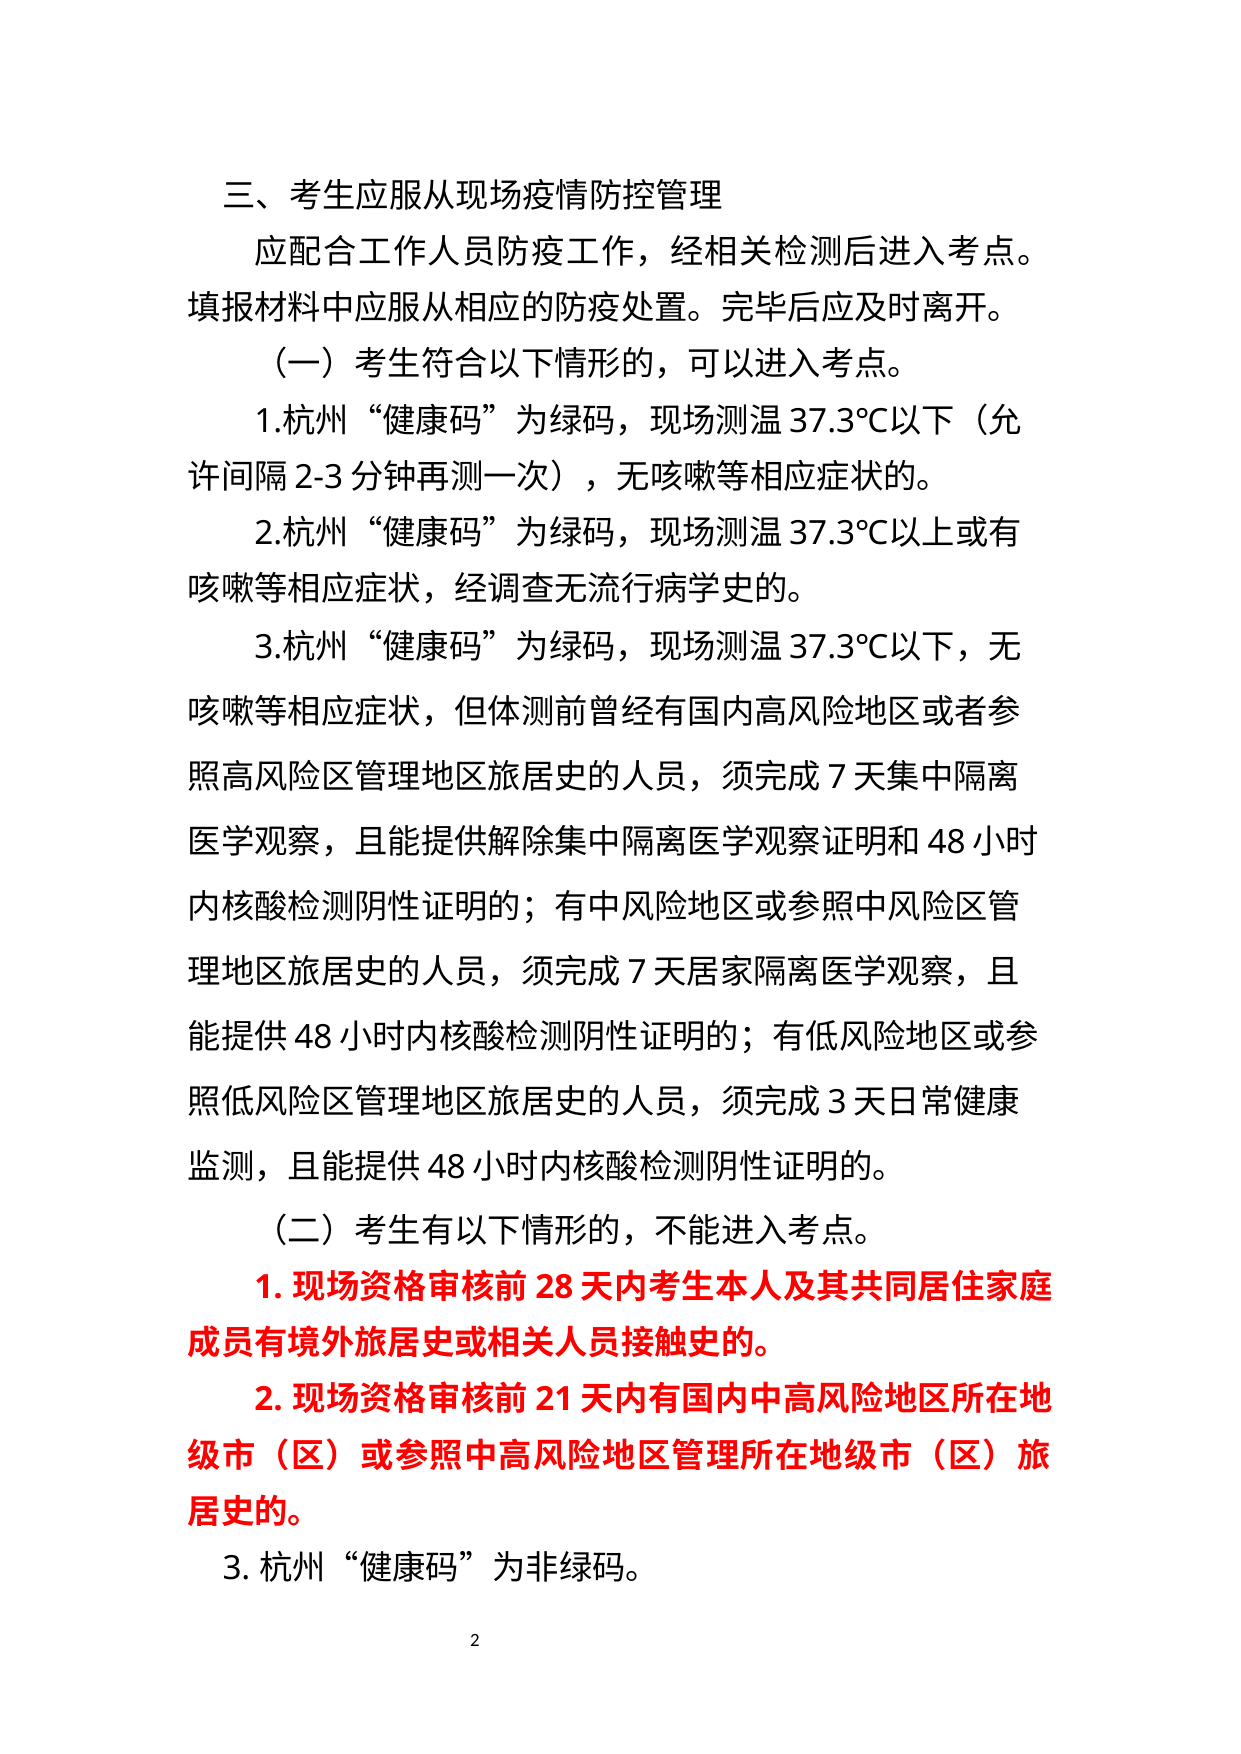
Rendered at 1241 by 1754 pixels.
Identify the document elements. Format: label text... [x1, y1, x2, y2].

text （二）考生有以下情形的，不能进入考点。 [187, 1197, 1053, 1253]
text 1. 现场资格审核前28天内考生本人及其共同居住家庭成员有境外旅居史或相关人员接触史的。 [187, 1253, 1053, 1366]
text 3. 杭州“健康码”为非绿码。 [187, 1534, 1053, 1591]
text 3.杭州“健康码”为绿码，现场测温37.3℃以下，无咳嗽等相应症状，但体测前曾经有国内高风险地区或者参照高风险区管理地区旅居史的人员，须完成7天集中隔离医学观察，且能提供解除集中隔离医学观察证明和48小时内核酸检测阴性证明的；有中风险地区或参照中风险区管理地区旅居史的人员，须完成7天居家隔离医学观察，且能提供48小时内核酸检测阴性证明的；有低风险地区或参照低风险区管理地区旅居史的人员，须完成3天日常健康监测，且能提供48小时内核酸检测阴性证明的。 [187, 612, 1053, 1197]
text 三、考生应服从现场疫情防控管理 [187, 162, 1053, 218]
text 应配合工作人员防疫工作，经相关检测后进入考点。填报材料中应服从相应的防疫处置。完毕后应及时离开。 [187, 218, 1053, 331]
text 1.杭州“健康码”为绿码，现场测温37.3℃以下（允许间隔2-3分钟再测一次），无咳嗽等相应症状的。 [187, 387, 1053, 499]
text 2.杭州“健康码”为绿码，现场测温37.3℃以上或有咳嗽等相应症状，经调查无流行病学史的。 [187, 499, 1053, 612]
text 2. 现场资格审核前21天内有国内中高风险地区所在地级市（区）或参照中高风险地区管理所在地级市（区）旅居史的。 [187, 1366, 1053, 1534]
text （一）考生符合以下情形的，可以进入考点。 [187, 331, 1053, 387]
